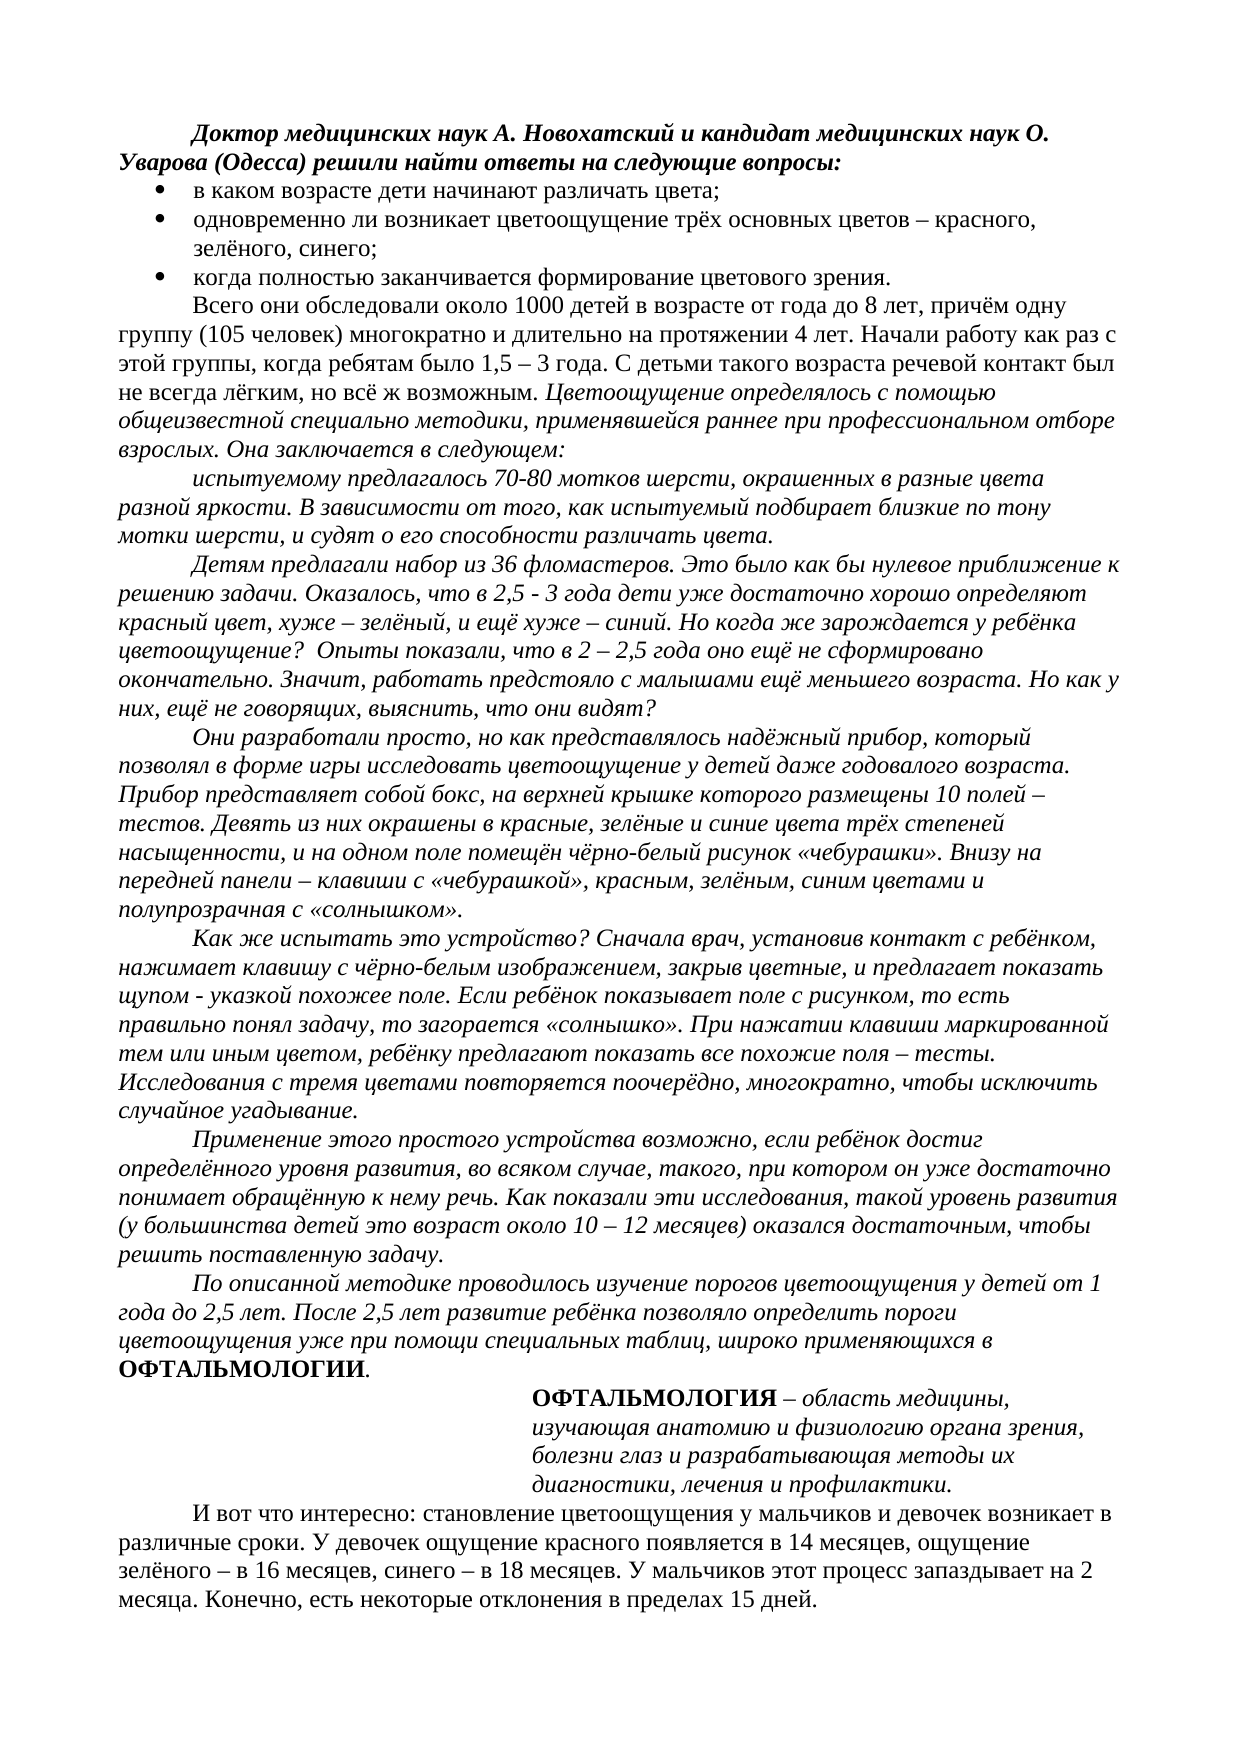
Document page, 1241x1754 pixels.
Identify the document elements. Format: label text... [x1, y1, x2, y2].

list Доктор медицинских наук А. Новохатский и кандидат медицинских наук О. Уварова (Одесса) решили найти ответы на следующие вопросы: [118, 118, 1122, 176]
list И вот что интересно: становление цветоощущения у мальчиков и девочек возникает в различные сроки. У девочек ощущение красного появляется в 14 месяцев, ощущение зелёного – в 16 месяцев, синего – в 18 месяцев. У мальчиков этот процесс запаздывает на 2 месяца. Конечно, есть некоторые отклонения в пределах 15 дней. [118, 1498, 1122, 1613]
list ОФТАЛЬМОЛОГИЯ – область медицины, изучающая анатомию и физиологию органа зрения, болезни глаз и разрабатывающая методы их диагностики, лечения и профилактики. [532, 1383, 1122, 1498]
list Они разработали просто, но как представлялось надёжный прибор, который позволял в форме игры исследовать цветоощущение у детей даже годовалого возраста. Прибор представляет собой бокс, на верхней крышке которого размещены 10 полей – тестов. Девять из них окрашены в красные, зелёные и синие цвета трёх степеней насыщенности, и на одном поле помещён чёрно-белый рисунок «чебурашки». Внизу на передней панели – клавиши с «чебурашкой», красным, зелёным, синим цветами и полупрозрачная с «солнышком». [118, 722, 1122, 923]
list Как же испытать это устройство? Сначала врач, установив контакт с ребёнком, нажимает клавишу с чёрно-белым изображением, закрыв цветные, и предлагает показать щупом - указкой похожее поле. Если ребёнок показывает поле с рисунком, то есть правильно понял задачу, то загорается «солнышко». При нажатии клавиши маркированной тем или иным цветом, ребёнку предлагают показать все похожие поля – тесты. Исследования с тремя цветами повторяется поочерёдно, многократно, чтобы исключить случайное угадывание. [118, 923, 1122, 1124]
list одновременно ли возникает цветоощущение трёх основных цветов – красного, зелёного, синего; [156, 204, 1122, 262]
list в каком возрасте дети начинают различать цвета; [156, 176, 1122, 204]
list когда полностью заканчивается формирование цветового зрения. [156, 262, 1122, 291]
list Применение этого простого устройства возможно, если ребёнок достиг определённого уровня развития, во всяком случае, такого, при котором он уже достаточно понимает обращённую к нему речь. Как показали эти исследования, такой уровень развития (у большинства детей это возраст около 10 – 12 месяцев) оказался достаточным, чтобы решить поставленную задачу. [118, 1124, 1122, 1268]
list испытуемому предлагалось 70-80 мотков шерсти, окрашенных в разные цвета разной яркости. В зависимости от того, как испытуемый подбирает близкие по тону мотки шерсти, и судят о его способности различать цвета. [118, 463, 1122, 549]
list Всего они обследовали около 1000 детей в возрасте от года до 8 лет, причём одну группу (105 человек) многократно и длительно на протяжении 4 лет. Начали работу как раз с этой группы, когда ребятам было 1,5 – 3 года. С детьми такого возраста речевой контакт был не всегда лёгким, но всё ж возможным. Цветоощущение определялось с помощью общеизвестной специально методики, применявшейся раннее при профессиональном отборе взрослых. Она заключается в следующем: [118, 291, 1122, 463]
list По описанной методике проводилось изучение порогов цветоощущения у детей от 1 года до 2,5 лет. После 2,5 лет развитие ребёнка позволяло определить пороги цветоощущения уже при помощи специальных таблиц, широко применяющихся в ОФТАЛЬМОЛОГИИ. [118, 1268, 1122, 1383]
list Детям предлагали набор из 36 фломастеров. Это было как бы нулевое приближение к решению задачи. Оказалось, что в 2,5 - 3 года дети уже достаточно хорошо определяют красный цвет, хуже – зелёный, и ещё хуже – синий. Но когда же зарождается у ребёнка цветоощущение? Опыты показали, что в 2 – 2,5 года оно ещё не сформировано окончательно. Значит, работать предстояло с малышами ещё меньшего возраста. Но как у них, ещё не говорящих, выяснить, что они видят? [118, 549, 1122, 722]
